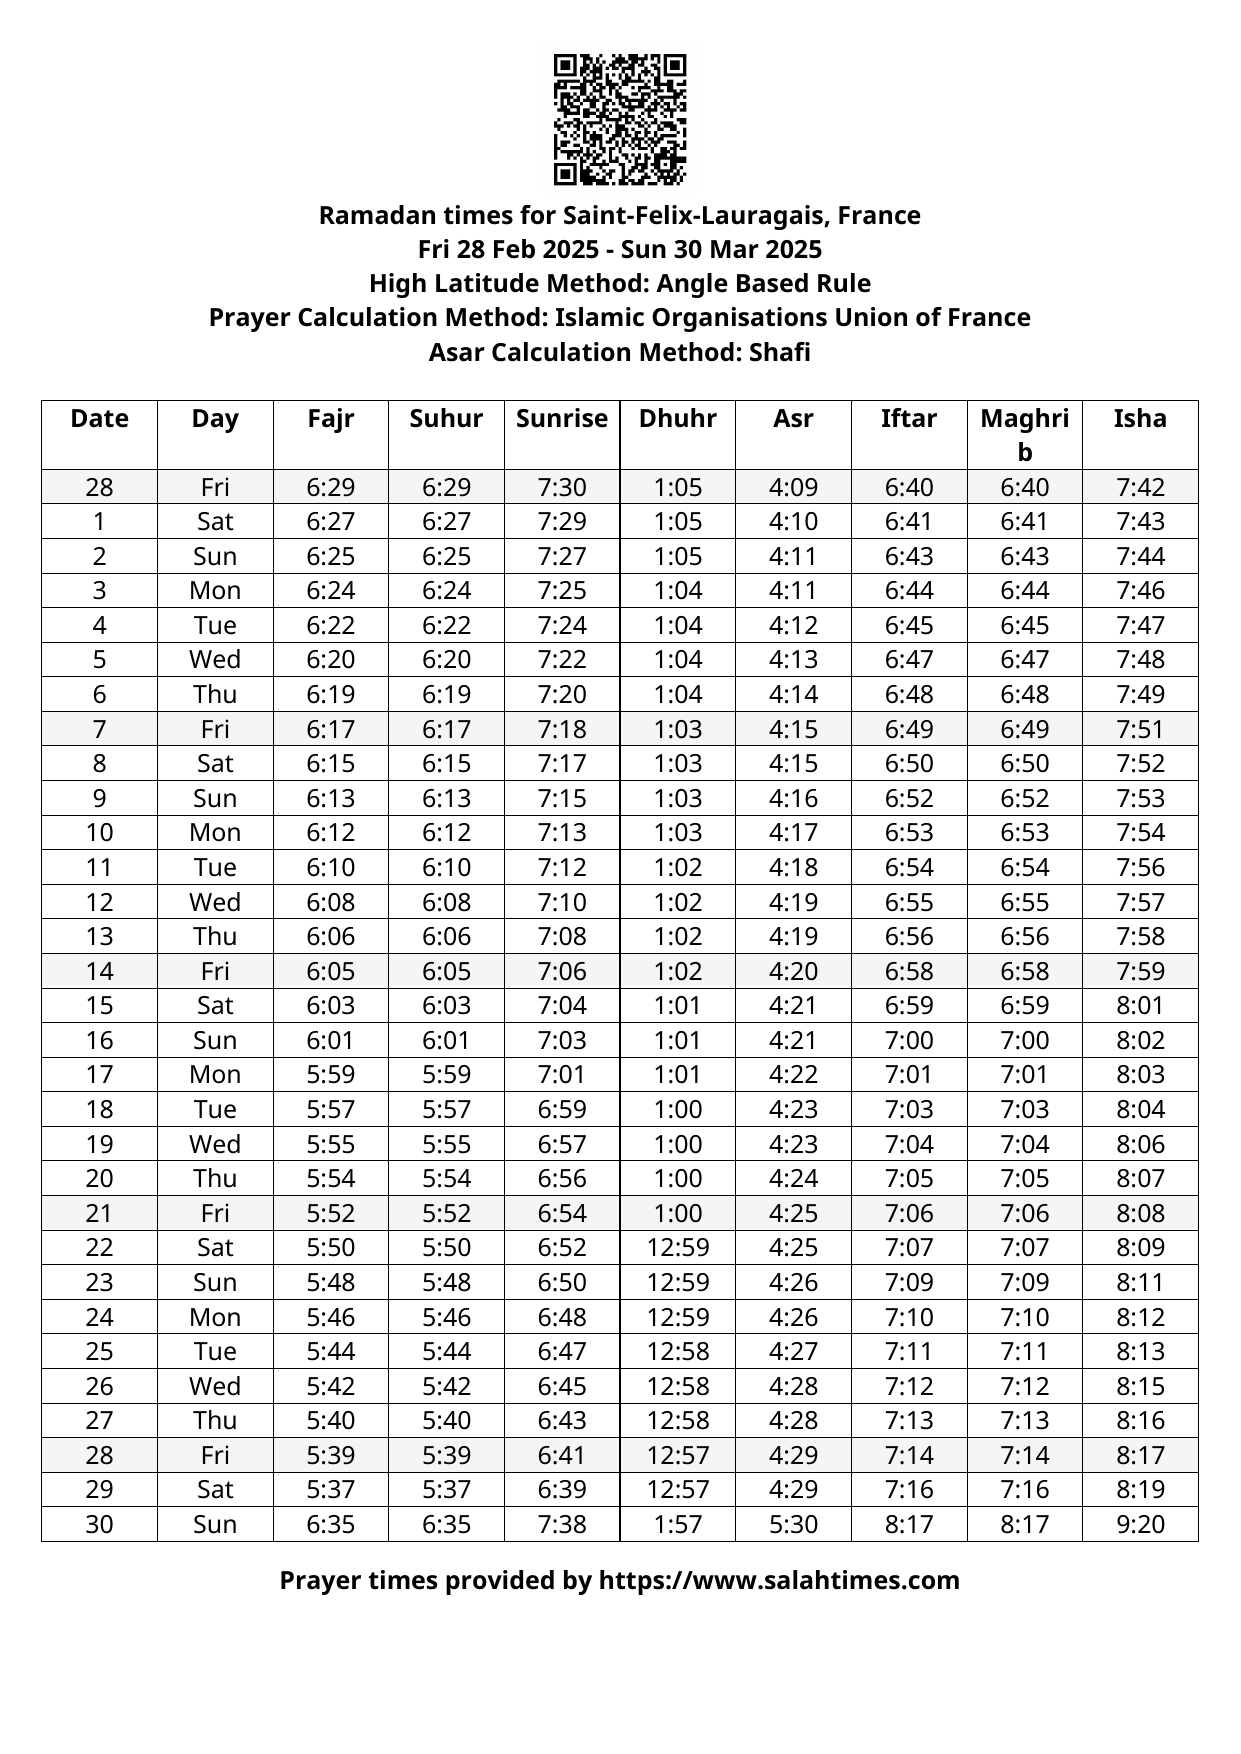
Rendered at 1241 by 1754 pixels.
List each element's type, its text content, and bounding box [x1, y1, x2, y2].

table_header Date [42, 401, 157, 469]
table_cell 7:07 [852, 1231, 967, 1264]
table_cell 6:25 [274, 539, 388, 572]
table_cell 6:05 [274, 954, 388, 987]
table_cell 28 [42, 1438, 157, 1472]
table_cell 6:48 [968, 677, 1082, 711]
table_cell 12:59 [621, 1231, 735, 1264]
table_cell 28 [42, 470, 157, 503]
table_cell 4:23 [736, 1092, 851, 1126]
table_cell 11 [42, 850, 157, 884]
table_cell 6:12 [389, 816, 504, 849]
table_cell 8:19 [1083, 1473, 1198, 1506]
table_cell 5:54 [389, 1161, 504, 1195]
table_cell 4:29 [736, 1438, 851, 1472]
table_cell 7:08 [505, 919, 619, 953]
table_cell 4:21 [736, 989, 851, 1022]
table_cell 14 [42, 954, 157, 987]
table_cell 4:15 [736, 746, 851, 780]
table_cell 5:52 [389, 1196, 504, 1229]
table_cell 4:11 [736, 539, 851, 572]
table_cell 8:17 [1083, 1438, 1198, 1472]
table_cell 6:22 [389, 608, 504, 642]
table_cell 7:04 [968, 1127, 1082, 1160]
table_cell 7:13 [968, 1404, 1082, 1437]
picture [542, 41, 699, 198]
table_cell 4:15 [736, 712, 851, 745]
table_cell 6:39 [505, 1473, 619, 1506]
table_cell 6:55 [852, 885, 967, 918]
table_cell 6:29 [389, 470, 504, 503]
table_cell 7:53 [1083, 781, 1198, 814]
table_cell 6:58 [852, 954, 967, 987]
table_cell 5:54 [274, 1161, 388, 1195]
table_cell 6:50 [852, 746, 967, 780]
table_cell 6:41 [968, 504, 1082, 538]
table_cell 6:08 [274, 885, 388, 918]
table_cell 1 [42, 504, 157, 538]
table_cell 6:45 [968, 608, 1082, 642]
table_cell 6:24 [274, 574, 388, 607]
table_cell 6:29 [274, 470, 388, 503]
table_cell 6:57 [505, 1127, 619, 1160]
table_cell 1:01 [621, 989, 735, 1022]
table_cell 7:24 [505, 608, 619, 642]
table_cell 8:15 [1083, 1369, 1198, 1402]
table_cell 6:45 [852, 608, 967, 642]
table_cell Thu [158, 1404, 273, 1437]
table_cell 1:04 [621, 608, 735, 642]
table_cell 6:25 [389, 539, 504, 572]
table_cell Tue [158, 1092, 273, 1126]
table_cell 7:54 [1083, 816, 1198, 849]
table_cell 7:13 [852, 1404, 967, 1437]
table_header Asr [736, 401, 851, 469]
table_cell Fri [158, 470, 273, 503]
table_cell 6:54 [505, 1196, 619, 1229]
table_cell Tue [158, 608, 273, 642]
table_cell 6:53 [852, 816, 967, 849]
table_cell 5:50 [274, 1231, 388, 1264]
table_cell 6:12 [274, 816, 388, 849]
table_cell 6:17 [274, 712, 388, 745]
table_cell 7:05 [968, 1161, 1082, 1195]
table_cell 12 [42, 885, 157, 918]
table_cell 6 [42, 677, 157, 711]
table_header Iftar [852, 401, 967, 469]
table_cell 1:57 [621, 1507, 735, 1541]
table_cell 4:22 [736, 1058, 851, 1091]
table_cell 7:01 [505, 1058, 619, 1091]
table_cell 1:00 [621, 1196, 735, 1229]
table_cell 5:39 [389, 1438, 504, 1472]
table_cell 12:58 [621, 1369, 735, 1402]
table_cell 6:35 [274, 1507, 388, 1541]
table_cell 6:47 [852, 643, 967, 676]
table_cell 19 [42, 1127, 157, 1160]
table_cell 1:01 [621, 1023, 735, 1057]
table_cell 12:57 [621, 1438, 735, 1472]
table_cell 4:17 [736, 816, 851, 849]
table_cell 7:16 [968, 1473, 1082, 1506]
table_cell 1:00 [621, 1161, 735, 1195]
table_cell 6:47 [505, 1334, 619, 1368]
table_cell 6:54 [968, 850, 1082, 884]
table_cell 7:11 [968, 1334, 1082, 1368]
table_cell 6:44 [968, 574, 1082, 607]
table_cell 7 [42, 712, 157, 745]
table_cell 1:04 [621, 574, 735, 607]
table_cell 4:16 [736, 781, 851, 814]
table_cell 7:04 [852, 1127, 967, 1160]
table_cell 7:52 [1083, 746, 1198, 780]
table_cell 6:24 [389, 574, 504, 607]
table_cell 6:53 [968, 816, 1082, 849]
table_cell 7:14 [852, 1438, 967, 1472]
table_cell 7:22 [505, 643, 619, 676]
table_cell 5:40 [389, 1404, 504, 1437]
table_cell 5:30 [736, 1507, 851, 1541]
table_cell Fri [158, 712, 273, 745]
table_cell 6:52 [852, 781, 967, 814]
table_cell 6:54 [852, 850, 967, 884]
table_cell 6:45 [505, 1369, 619, 1402]
table_cell 1:05 [621, 504, 735, 538]
table_cell 26 [42, 1369, 157, 1402]
table_cell 1:02 [621, 850, 735, 884]
table_cell 7:00 [968, 1023, 1082, 1057]
table_cell 5:44 [274, 1334, 388, 1368]
table_cell 7:38 [505, 1507, 619, 1541]
table_cell 17 [42, 1058, 157, 1091]
table_cell 4:11 [736, 574, 851, 607]
table_cell Sat [158, 1473, 273, 1506]
table_cell 1:01 [621, 1058, 735, 1091]
table_cell 5:48 [274, 1265, 388, 1299]
text Asar Calculation Method: Shafi [42, 334, 1198, 368]
table_cell 6:49 [852, 712, 967, 745]
table_cell 24 [42, 1300, 157, 1333]
table_cell 6:43 [968, 539, 1082, 572]
table_cell 7:06 [968, 1196, 1082, 1229]
table_cell 6:17 [389, 712, 504, 745]
table_cell 7:10 [968, 1300, 1082, 1333]
table_cell 15 [42, 989, 157, 1022]
table_cell 4:19 [736, 885, 851, 918]
table_cell 6:58 [968, 954, 1082, 987]
table_cell 1:03 [621, 746, 735, 780]
table_cell 4:09 [736, 470, 851, 503]
table_cell 1:04 [621, 677, 735, 711]
table_cell 1:04 [621, 643, 735, 676]
table_cell 6:20 [389, 643, 504, 676]
table_cell 6:08 [389, 885, 504, 918]
table_cell 29 [42, 1473, 157, 1506]
table_cell Fri [158, 1196, 273, 1229]
table_cell 8:04 [1083, 1092, 1198, 1126]
table_cell 7:03 [852, 1092, 967, 1126]
table_cell 7:09 [852, 1265, 967, 1299]
table_cell 4:26 [736, 1265, 851, 1299]
table_cell 4 [42, 608, 157, 642]
table_cell 6:56 [852, 919, 967, 953]
table_cell 8:06 [1083, 1127, 1198, 1160]
table_cell 4:12 [736, 608, 851, 642]
table_cell 6:41 [852, 504, 967, 538]
table_cell 12:59 [621, 1300, 735, 1333]
table_cell 1:02 [621, 885, 735, 918]
table_cell 7:03 [968, 1092, 1082, 1126]
table_cell 8:11 [1083, 1265, 1198, 1299]
table_cell 4:24 [736, 1161, 851, 1195]
table_cell 6:13 [274, 781, 388, 814]
table_cell 4:19 [736, 919, 851, 953]
table_cell Sat [158, 746, 273, 780]
table_cell 6:19 [389, 677, 504, 711]
table_cell 5:55 [274, 1127, 388, 1160]
table_cell 6:52 [968, 781, 1082, 814]
table_cell 7:27 [505, 539, 619, 572]
table_cell 6:10 [274, 850, 388, 884]
table_cell 8 [42, 746, 157, 780]
table_cell 6:50 [505, 1265, 619, 1299]
table_cell 8:17 [968, 1507, 1082, 1541]
table_cell 7:12 [968, 1369, 1082, 1402]
table_cell 6:40 [852, 470, 967, 503]
table_cell Sun [158, 781, 273, 814]
table_cell 8:16 [1083, 1404, 1198, 1437]
table_cell 6:55 [968, 885, 1082, 918]
table_cell 4:25 [736, 1231, 851, 1264]
table_cell 6:35 [389, 1507, 504, 1541]
table_cell 13 [42, 919, 157, 953]
table_cell 1:05 [621, 470, 735, 503]
table_cell Wed [158, 643, 273, 676]
table_cell 8:07 [1083, 1161, 1198, 1195]
table_cell 5:46 [389, 1300, 504, 1333]
table_cell 7:46 [1083, 574, 1198, 607]
table_cell 22 [42, 1231, 157, 1264]
table_cell 10 [42, 816, 157, 849]
table_cell 4:18 [736, 850, 851, 884]
table_cell Sun [158, 1507, 273, 1541]
table_cell 1:02 [621, 919, 735, 953]
table_cell 1:03 [621, 712, 735, 745]
table_cell 5:37 [389, 1473, 504, 1506]
table_cell 7:01 [852, 1058, 967, 1091]
table_header Fajr [274, 401, 388, 469]
text High Latitude Method: Angle Based Rule [42, 266, 1198, 300]
table_cell 1:00 [621, 1127, 735, 1160]
table_cell 5:52 [274, 1196, 388, 1229]
table_cell Sun [158, 1023, 273, 1057]
table_cell 7:47 [1083, 608, 1198, 642]
table_cell Thu [158, 919, 273, 953]
table_cell 5:57 [274, 1092, 388, 1126]
table_cell 4:25 [736, 1196, 851, 1229]
table_cell 12:58 [621, 1334, 735, 1368]
table_cell 16 [42, 1023, 157, 1057]
table_cell 4:28 [736, 1404, 851, 1437]
table_cell 20 [42, 1161, 157, 1195]
table_cell 5:59 [389, 1058, 504, 1091]
table_cell Sun [158, 1265, 273, 1299]
table_cell 4:20 [736, 954, 851, 987]
table_cell 5:42 [274, 1369, 388, 1402]
table_cell 4:23 [736, 1127, 851, 1160]
table_cell 6:41 [505, 1438, 619, 1472]
table_cell 7:58 [1083, 919, 1198, 953]
table_cell Fri [158, 954, 273, 987]
table_cell 8:08 [1083, 1196, 1198, 1229]
table_cell 7:18 [505, 712, 619, 745]
table_cell 7:12 [852, 1369, 967, 1402]
table_cell 5:37 [274, 1473, 388, 1506]
table_cell Sat [158, 989, 273, 1022]
table_cell 6:27 [389, 504, 504, 538]
table_cell 4:28 [736, 1369, 851, 1402]
table_cell 6:59 [968, 989, 1082, 1022]
table_cell Wed [158, 885, 273, 918]
table_cell 7:00 [852, 1023, 967, 1057]
table_cell 7:56 [1083, 850, 1198, 884]
table_cell 4:13 [736, 643, 851, 676]
table_cell 8:03 [1083, 1058, 1198, 1091]
table_cell 6:06 [389, 919, 504, 953]
table_cell 7:12 [505, 850, 619, 884]
table_cell Mon [158, 816, 273, 849]
table_cell Fri [158, 1438, 273, 1472]
table_cell 7:30 [505, 470, 619, 503]
table_cell Tue [158, 850, 273, 884]
table_cell 5:40 [274, 1404, 388, 1437]
text Ramadan times for Saint-Felix-Lauragais, France [42, 198, 1198, 232]
table_cell 6:01 [389, 1023, 504, 1057]
table_cell 5:50 [389, 1231, 504, 1264]
table_cell 7:42 [1083, 470, 1198, 503]
table_cell 6:56 [505, 1161, 619, 1195]
table_cell 7:25 [505, 574, 619, 607]
table_cell 5:39 [274, 1438, 388, 1472]
table_cell 7:06 [505, 954, 619, 987]
table_cell 12:59 [621, 1265, 735, 1299]
table_cell 4:26 [736, 1300, 851, 1333]
table_cell 12:58 [621, 1404, 735, 1437]
table_cell 6:19 [274, 677, 388, 711]
table_cell 2 [42, 539, 157, 572]
table_cell 6:59 [852, 989, 967, 1022]
table_cell 6:13 [389, 781, 504, 814]
table_cell 5:42 [389, 1369, 504, 1402]
table_cell 4:27 [736, 1334, 851, 1368]
table_cell 7:01 [968, 1058, 1082, 1091]
table_cell Thu [158, 677, 273, 711]
table_cell 4:10 [736, 504, 851, 538]
table_cell 6:43 [505, 1404, 619, 1437]
table_cell Wed [158, 1369, 273, 1402]
table_cell 6:15 [389, 746, 504, 780]
table_cell 7:59 [1083, 954, 1198, 987]
table_cell 6:03 [274, 989, 388, 1022]
table_cell 3 [42, 574, 157, 607]
table_cell 5:48 [389, 1265, 504, 1299]
table_cell 7:03 [505, 1023, 619, 1057]
table_cell 6:27 [274, 504, 388, 538]
table_cell 8:13 [1083, 1334, 1198, 1368]
table_cell 7:10 [505, 885, 619, 918]
table_cell 7:07 [968, 1231, 1082, 1264]
table_cell 7:48 [1083, 643, 1198, 676]
table_cell 7:06 [852, 1196, 967, 1229]
table_cell 6:01 [274, 1023, 388, 1057]
table_cell Sat [158, 1231, 273, 1264]
table_cell 7:51 [1083, 712, 1198, 745]
table_cell 1:03 [621, 816, 735, 849]
table_cell 8:12 [1083, 1300, 1198, 1333]
table_cell 9 [42, 781, 157, 814]
table_cell 6:05 [389, 954, 504, 987]
table_cell Mon [158, 1300, 273, 1333]
table_cell 23 [42, 1265, 157, 1299]
table_cell 6:20 [274, 643, 388, 676]
table_cell 7:49 [1083, 677, 1198, 711]
table_cell 5 [42, 643, 157, 676]
table_cell 7:44 [1083, 539, 1198, 572]
table_cell 6:15 [274, 746, 388, 780]
table_cell Sat [158, 504, 273, 538]
table_cell 7:10 [852, 1300, 967, 1333]
table_cell 4:29 [736, 1473, 851, 1506]
table_cell 12:57 [621, 1473, 735, 1506]
table_cell 7:29 [505, 504, 619, 538]
text Prayer times provided by https://www.salahtimes.com [42, 1563, 1198, 1597]
table_cell Thu [158, 1161, 273, 1195]
table_cell 6:43 [852, 539, 967, 572]
table_header Isha [1083, 401, 1198, 469]
table_cell 7:57 [1083, 885, 1198, 918]
table_cell 6:10 [389, 850, 504, 884]
table_cell 6:50 [968, 746, 1082, 780]
table_header Maghrib [968, 401, 1082, 469]
table_cell 6:48 [852, 677, 967, 711]
table_cell 7:15 [505, 781, 619, 814]
table_cell 1:02 [621, 954, 735, 987]
table_cell 7:13 [505, 816, 619, 849]
table_cell Tue [158, 1334, 273, 1368]
table_cell 8:02 [1083, 1023, 1198, 1057]
table_cell 21 [42, 1196, 157, 1229]
table_cell 6:56 [968, 919, 1082, 953]
table_cell 7:43 [1083, 504, 1198, 538]
table_cell 8:01 [1083, 989, 1198, 1022]
table_cell 5:57 [389, 1092, 504, 1126]
table_cell 5:55 [389, 1127, 504, 1160]
table_cell 7:17 [505, 746, 619, 780]
table_header Dhuhr [621, 401, 735, 469]
table_cell 6:44 [852, 574, 967, 607]
table_cell Sun [158, 539, 273, 572]
table_cell 7:14 [968, 1438, 1082, 1472]
table_cell 6:06 [274, 919, 388, 953]
table_cell 8:09 [1083, 1231, 1198, 1264]
table_cell 6:52 [505, 1231, 619, 1264]
table_cell 6:40 [968, 470, 1082, 503]
table_cell 25 [42, 1334, 157, 1368]
table_cell Mon [158, 1058, 273, 1091]
table_cell 7:05 [852, 1161, 967, 1195]
table_cell 6:59 [505, 1092, 619, 1126]
table_cell 6:48 [505, 1300, 619, 1333]
table_cell 7:20 [505, 677, 619, 711]
table_cell Wed [158, 1127, 273, 1160]
table_cell 27 [42, 1404, 157, 1437]
table_header Sunrise [505, 401, 619, 469]
table_cell 30 [42, 1507, 157, 1541]
table_cell 5:44 [389, 1334, 504, 1368]
text Fri 28 Feb 2025 - Sun 30 Mar 2025 [42, 232, 1198, 266]
table_cell 7:16 [852, 1473, 967, 1506]
table_cell 9:20 [1083, 1507, 1198, 1541]
table_cell 8:17 [852, 1507, 967, 1541]
table_cell 6:49 [968, 712, 1082, 745]
text Prayer Calculation Method: Islamic Organisations Union of France [42, 300, 1198, 334]
table_cell 1:05 [621, 539, 735, 572]
table_header Day [158, 401, 273, 469]
table_cell 1:03 [621, 781, 735, 814]
table_cell 5:59 [274, 1058, 388, 1091]
table_cell 4:21 [736, 1023, 851, 1057]
table_cell 5:46 [274, 1300, 388, 1333]
table_cell 4:14 [736, 677, 851, 711]
table_header Suhur [389, 401, 504, 469]
table_cell Mon [158, 574, 273, 607]
table_cell 1:00 [621, 1092, 735, 1126]
table_cell 6:22 [274, 608, 388, 642]
table_cell 6:03 [389, 989, 504, 1022]
table_cell 7:09 [968, 1265, 1082, 1299]
table_cell 7:04 [505, 989, 619, 1022]
table_cell 6:47 [968, 643, 1082, 676]
table_cell 7:11 [852, 1334, 967, 1368]
table_cell 18 [42, 1092, 157, 1126]
